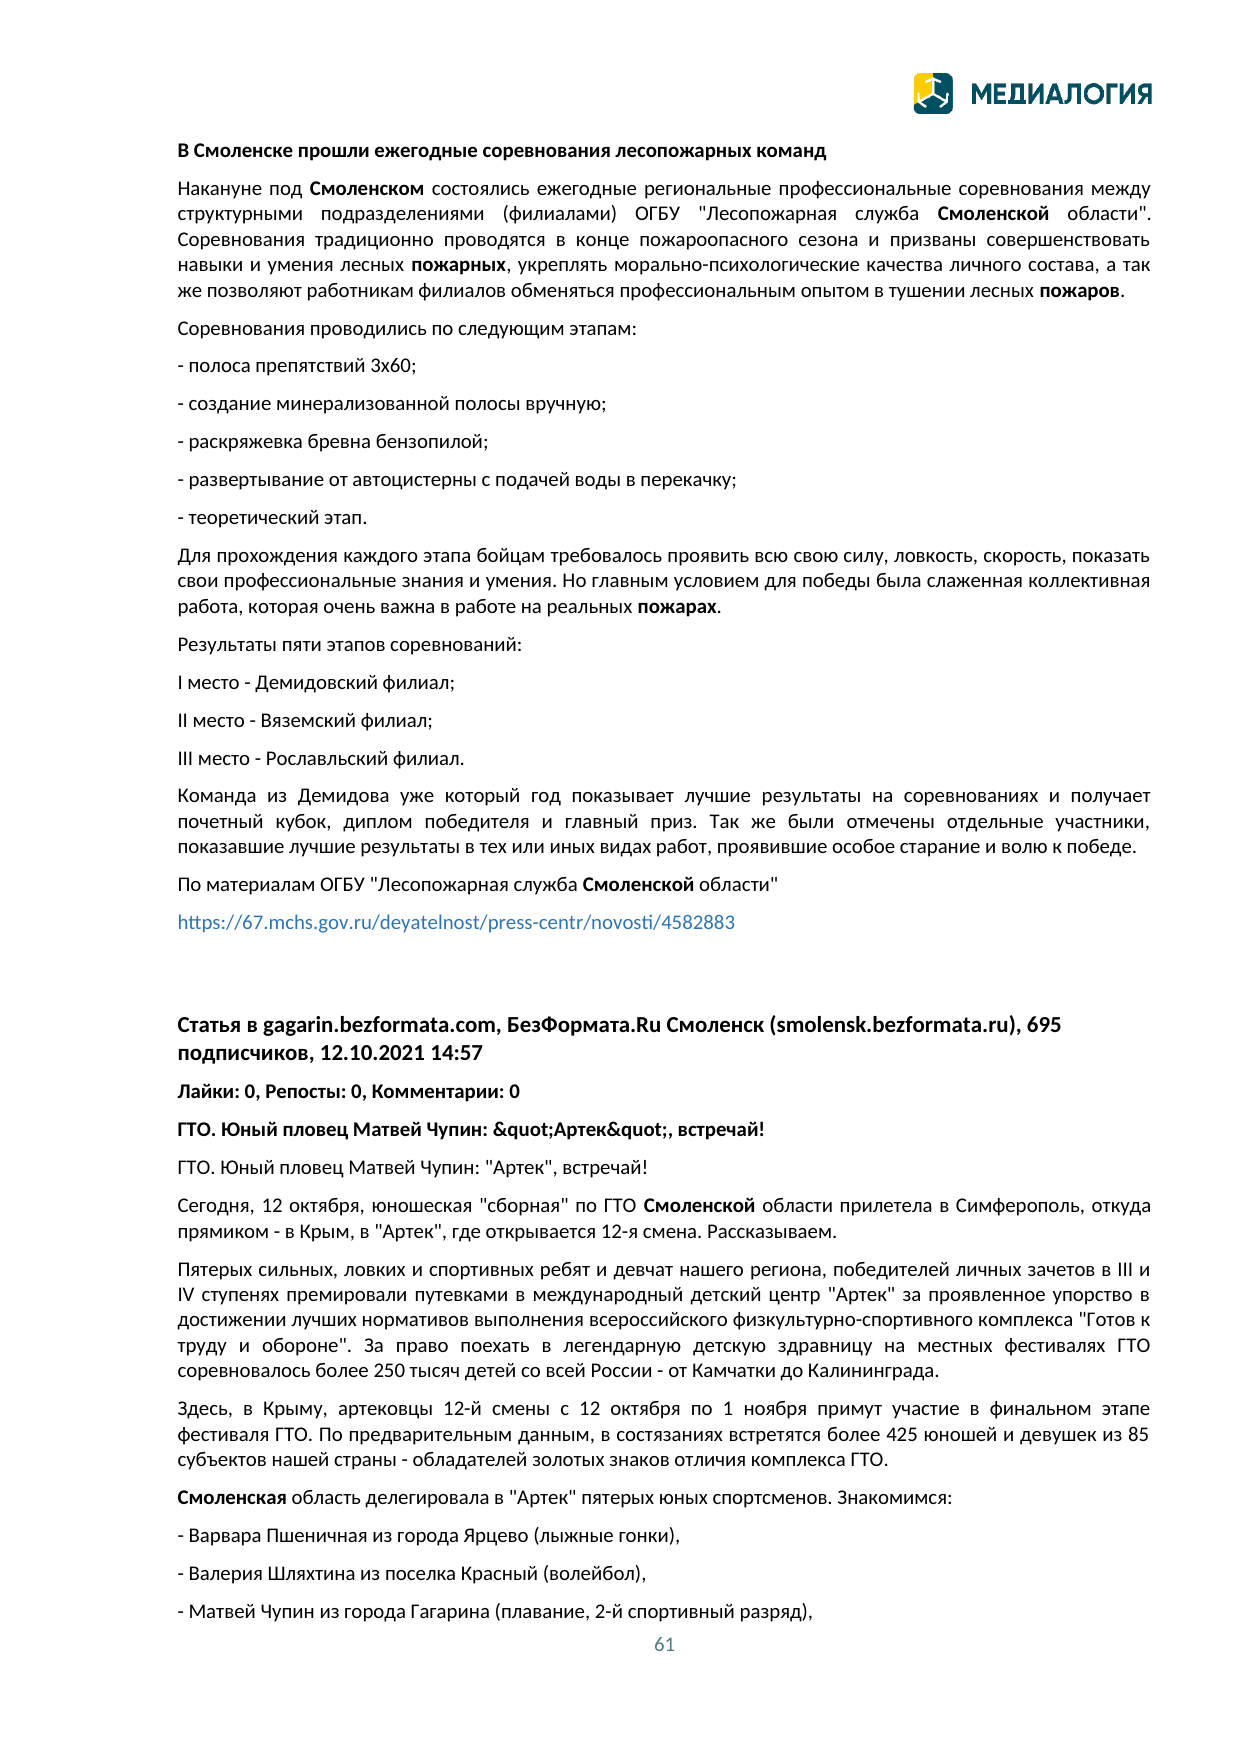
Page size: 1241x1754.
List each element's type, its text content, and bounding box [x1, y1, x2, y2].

text Смоленская область делегировала в "Артек" пятерых юных спортсменов. Знакомимся: [177, 1484, 1152, 1509]
text - теоретический этап. [177, 504, 1152, 530]
text Накануне под Смоленском состоялись ежегодные региональные профессиональные соревнования между структурными подразделениями (филиалами) ОГБУ "Лесопожарная служба Смоленской области". Соревнования традиционно проводятся в конце пожароопасного сезона и призваны совершенствовать навыки и умения лесных пожарных, укреплять морально-психологические качества личного состава, а так же позволяют работникам филиалов обменяться профессиональным опытом в тушении лесных пожаров. [177, 175, 1152, 302]
text По материалам ОГБУ "Лесопожарная служба Смоленской области" [177, 871, 1152, 897]
text - полоса препятствий 3х60; [177, 353, 1152, 378]
text В Смоленске прошли ежегодные соревнования лесопожарных команд [177, 137, 1152, 163]
text - раскряжевка бревна бензопилой; [177, 428, 1152, 454]
picture [913, 73, 1152, 114]
text Результаты пяти этапов соревнований: [177, 631, 1152, 656]
text - развертывание от автоцистерны с подачей воды в перекачку; [177, 466, 1152, 492]
text Статья в gagarin.bezformata.com, БезФормата.Ru Смоленск (smolensk.bezformata.ru), 695 подписчиков, 12.10.2021 14:57 [177, 1010, 1152, 1066]
text Здесь, в Крыму, артековцы 12-й смены с 12 октября по 1 ноября примут участие в финальном этапе фестиваля ГТО. По предварительным данным, в состязаниях встретятся более 425 юношей и девушек из 85 субъектов нашей страны - обладателей золотых знаков отличия комплекса ГТО. [177, 1395, 1152, 1472]
text - создание минерализованной полосы вручную; [177, 391, 1152, 416]
text I место - Демидовский филиал; [177, 669, 1152, 694]
text Соревнования проводились по следующим этапам: [177, 315, 1152, 340]
text II место - Вяземский филиал; [177, 707, 1152, 732]
text Пятерых сильных, ловких и спортивных ребят и девчат нашего региона, победителей личных зачетов в III и IV ступенях премировали путевками в международный детский центр "Артек" за проявленное упорство в достижении лучших нормативов выполнения всероссийского физкультурно-спортивного комплекса "Готов к труду и обороне". За право поехать в легендарную детскую здравницу на местных фестивалях ГТО соревновалось более 250 тысяч детей со всей России - от Камчатки до Калининграда. [177, 1256, 1152, 1383]
text Сегодня, 12 октября, юношеская "сборная" по ГТО Смоленской области прилетела в Симферополь, откуда прямиком - в Крым, в "Артек", где открывается 12-я смена. Рассказываем. [177, 1192, 1152, 1243]
text ГТО. Юный пловец Матвей Чупин: &quot;Артек&quot;, встречай! [177, 1117, 1152, 1142]
text ГТО. Юный пловец Матвей Чупин: "Артек", встречай! [177, 1154, 1152, 1180]
text - Валерия Шляхтина из поселка Красный (волейбол), [177, 1560, 1152, 1585]
text Лайки: 0, Репосты: 0, Комментарии: 0 [177, 1079, 1152, 1104]
text Для прохождения каждого этапа бойцам требовалось проявить всю свою силу, ловкость, скорость, показать свои профессиональные знания и умения. Но главным условием для победы была слаженная коллективная работа, которая очень важна в работе на реальных пожарах. [177, 542, 1152, 618]
text Команда из Демидова уже который год показывает лучшие результаты на соревнованиях и получает почетный кубок, диплом победителя и главный приз. Так же были отмечены отдельные участники, показавшие лучшие результаты в тех или иных видах работ, проявившие особое старание и волю к победе. [177, 783, 1152, 859]
text https://67.mchs.gov.ru/deyatelnost/press-centr/novosti/4582883 [177, 909, 1152, 935]
text - Матвей Чупин из города Гагарина (плавание, 2-й спортивный разряд), [177, 1598, 1152, 1623]
text III место - Рославльский филиал. [177, 745, 1152, 770]
text - Варвара Пшеничная из города Ярцево (лыжные гонки), [177, 1522, 1152, 1547]
